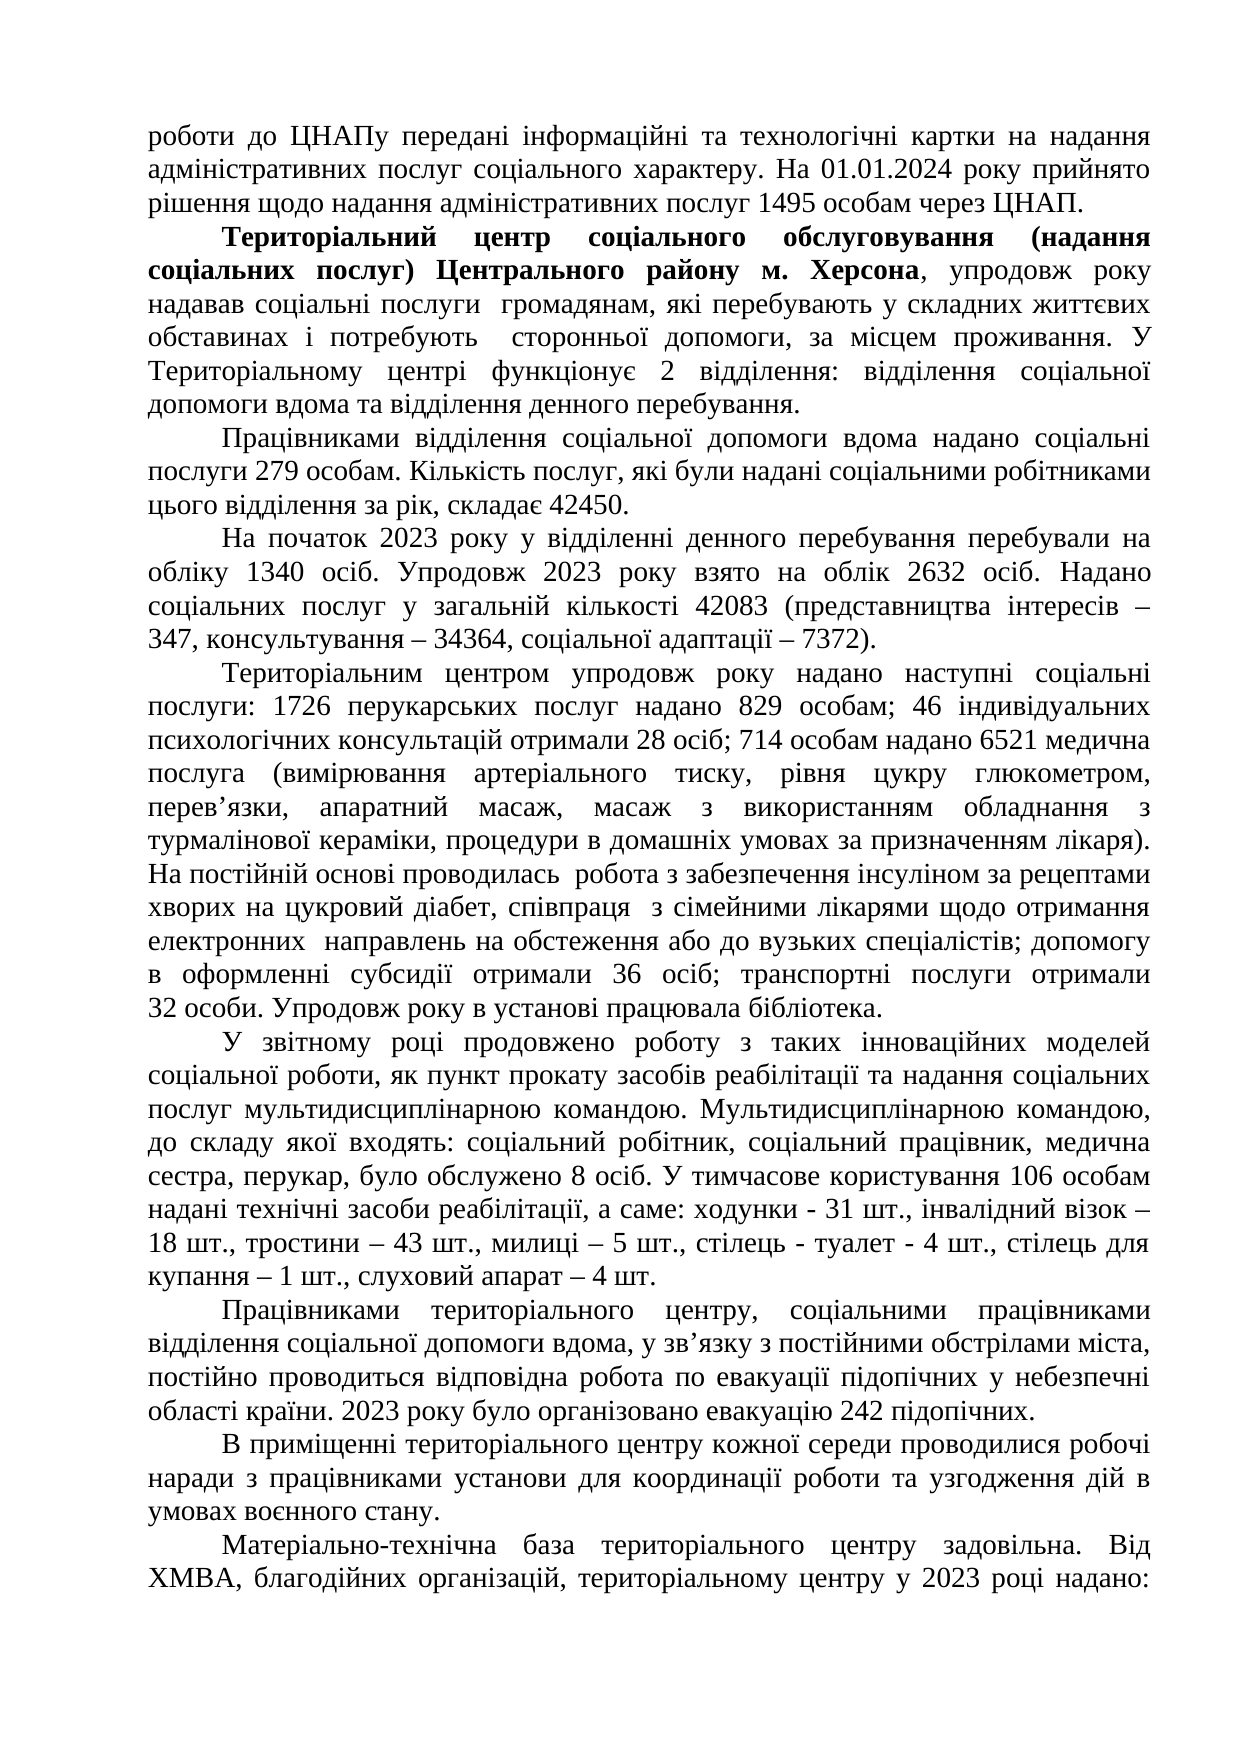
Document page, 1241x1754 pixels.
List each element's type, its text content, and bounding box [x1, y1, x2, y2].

text В приміщенні територіального центру кожної середи проводилися робочі наради з працівниками установи для координації роботи та узгодження дій в умовах воєнного стану. [148, 1426, 1152, 1527]
text Територіальний центр соціального обслуговування (надання соціальних послуг) Центрального району м. Херсона, упродовж року надавав соціальні послуги громадянам, які перебувають у складних життєвих обставинах і потребують сторонньої допомоги, за місцем проживання. У Територіальному центрі функціонує 2 відділення: відділення соціальної допомоги вдома та відділення денного перебування. [148, 219, 1152, 420]
text Працівниками відділення соціальної допомоги вдома надано соціальні послуги 279 особам. Кількість послуг, які були надані соціальними робітниками цього відділення за рік, складає 42450. [148, 420, 1152, 521]
text Працівниками територіального центру, соціальними працівниками відділення соціальної допомоги вдома, у зв’язку з постійними обстрілами міста, постійно проводиться відповідна робота по евакуації підопічних у небезпечні області країни. 2023 року було організовано евакуацію 242 підопічних. [148, 1292, 1152, 1426]
text У звітному році продовжено роботу з таких інноваційних моделей соціальної роботи, як пункт прокату засобів реабілітації та надання соціальних послуг мультидисциплінарною командою. Мультидисциплінарною командою, до складу якої входять: соціальний робітник, соціальний працівник, медична сестра, перукар, було обслужено 8 осіб. У тимчасове користування 106 особам надані технічні засоби реабілітації, а саме: ходунки - 31 шт., інвалідний візок – 18 шт., тростини – 43 шт., милиці – 5 шт., стілець - туалет - 4 шт., стілець для купання – 1 шт., слуховий апарат – 4 шт. [148, 1024, 1152, 1292]
text На початок 2023 року у відділенні денного перебування перебували на обліку 1340 осіб. Упродовж 2023 року взято на облік 2632 осіб. Надано соціальних послуг у загальній кількості 42083 (представництва інтересів – 347, консультування – 34364, соціальної адаптації – 7372). [148, 521, 1152, 655]
text Територіальним центром упродовж року надано наступні соціальні послуги: 1726 перукарських послуг надано 829 особам; 46 індивідуальних психологічних консультацій отримали 28 осіб; 714 особам надано 6521 медична послуга (вимірювання артеріального тиску, рівня цукру глюкометром, перев’язки, апаратний масаж, масаж з використанням обладнання з турмалінової кераміки, процедури в домашніх умовах за призначенням лікаря). На постійній основі проводилась робота з забезпечення інсуліном за рецептами хворих на цукровий діабет, співпраця з сімейними лікарями щодо отримання електронних направлень на обстеження або до вузьких спеціалістів; допомогу в оформленні субсидії отримали 36 осіб; транспортні послуги отримали 32 особи. Упродовж року в установі працювала бібліотека. [148, 655, 1152, 1024]
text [148, 1527, 1152, 1594]
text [148, 118, 1152, 219]
